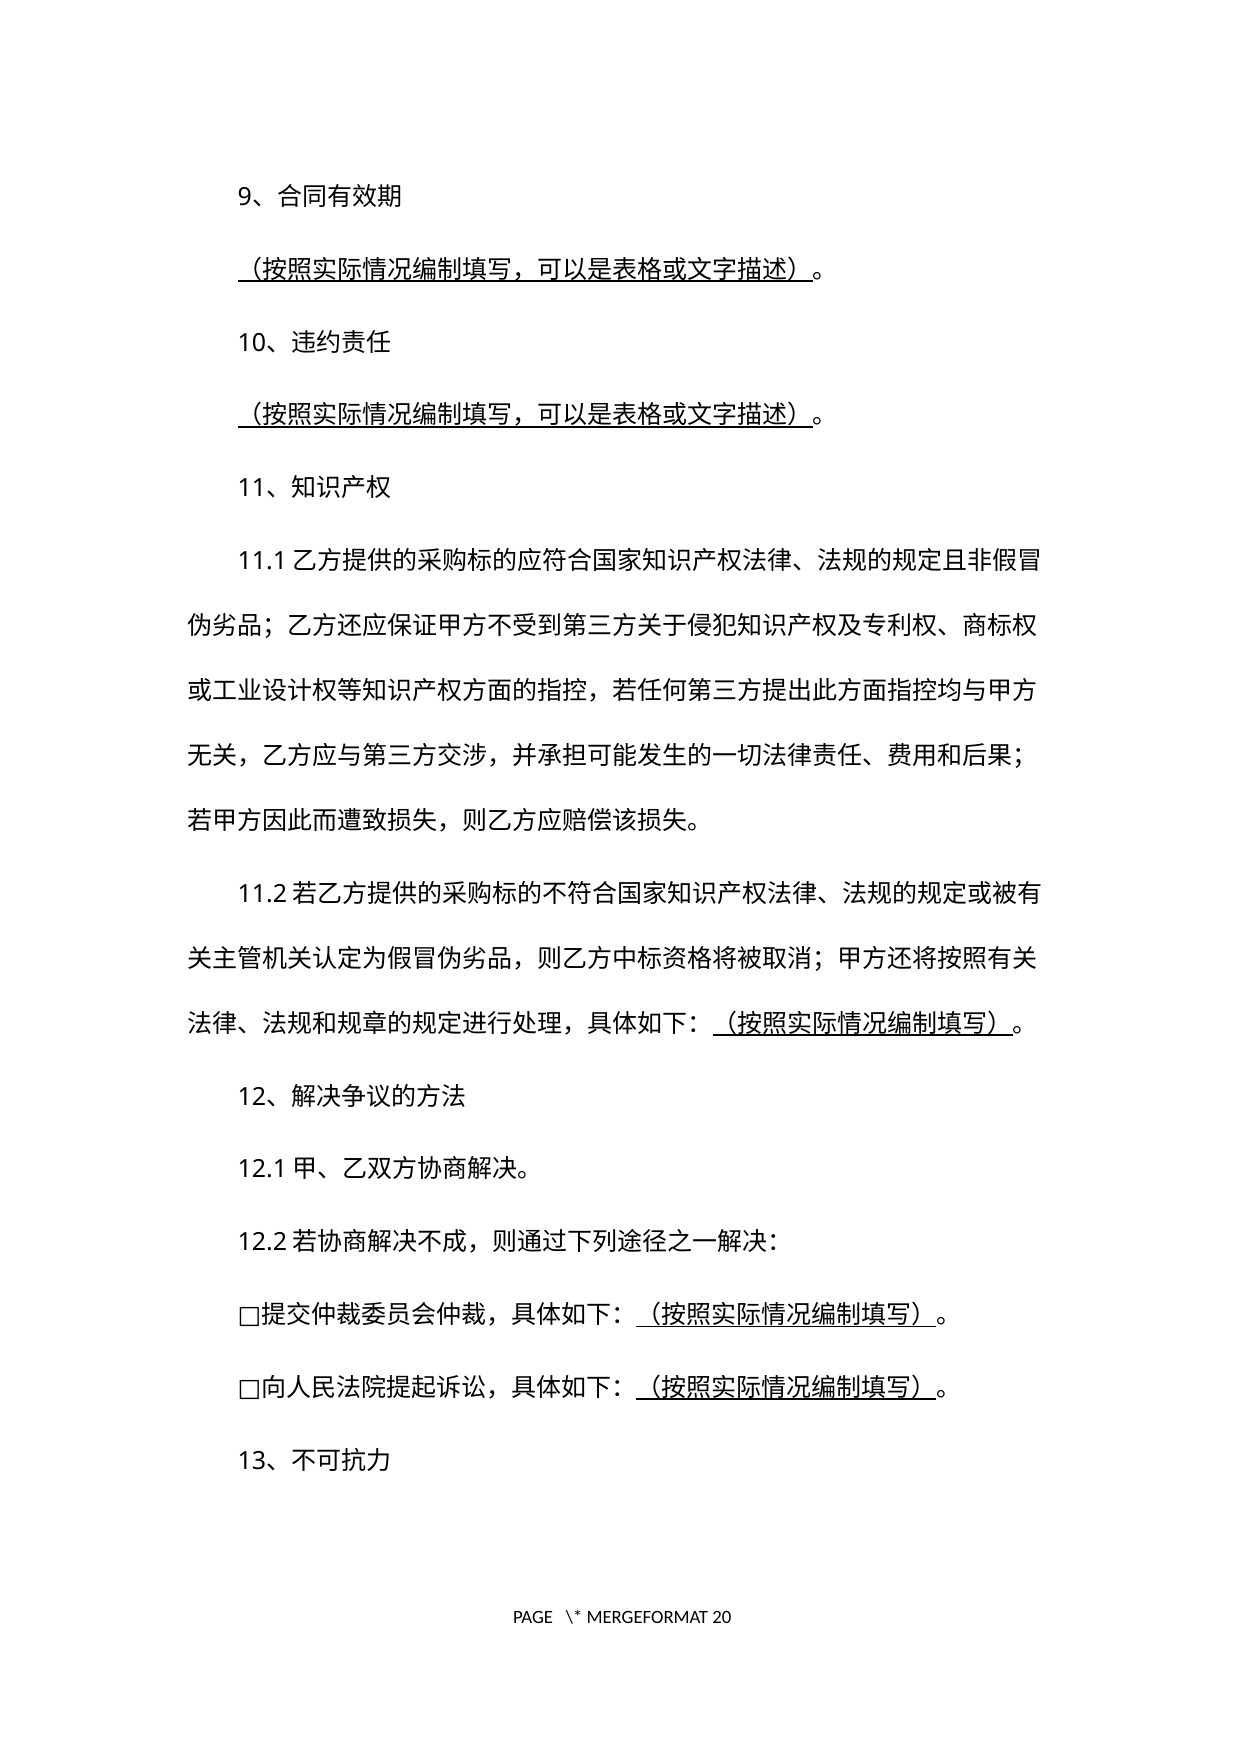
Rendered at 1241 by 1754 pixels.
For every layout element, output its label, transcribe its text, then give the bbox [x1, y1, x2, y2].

text 10、违约责任 [187, 308, 1053, 373]
text （按照实际情况编制填写，可以是表格或文字描述）。 [187, 380, 1053, 445]
text 11.1乙方提供的采购标的应符合国家知识产权法律、法规的规定且非假冒伪劣品；乙方还应保证甲方不受到第三方关于侵犯知识产权及专利权、商标权或工业设计权等知识产权方面的指控，若任何第三方提出此方面指控均与甲方无关，乙方应与第三方交涉，并承担可能发生的一切法律责任、费用和后果；若甲方因此而遭致损失，则乙方应赔偿该损失。 [187, 526, 1053, 851]
text 11.2若乙方提供的采购标的不符合国家知识产权法律、法规的规定或被有关主管机关认定为假冒伪劣品，则乙方中标资格将被取消；甲方还将按照有关法律、法规和规章的规定进行处理，具体如下：（按照实际情况编制填写）。 [187, 859, 1053, 1054]
text 11、知识产权 [187, 453, 1053, 518]
text （按照实际情况编制填写，可以是表格或文字描述）。 [187, 235, 1053, 300]
text □提交仲裁委员会仲裁，具体如下：（按照实际情况编制填写）。 [187, 1280, 1053, 1345]
text 9、合同有效期 [187, 162, 1053, 227]
text 13、不可抗力 [187, 1426, 1053, 1491]
text 12.1甲、乙双方协商解决。 [187, 1134, 1053, 1199]
text 12、解决争议的方法 [187, 1062, 1053, 1127]
text □向人民法院提起诉讼，具体如下：（按照实际情况编制填写）。 [187, 1353, 1053, 1418]
text 12.2若协商解决不成，则通过下列途径之一解决： [187, 1207, 1053, 1272]
